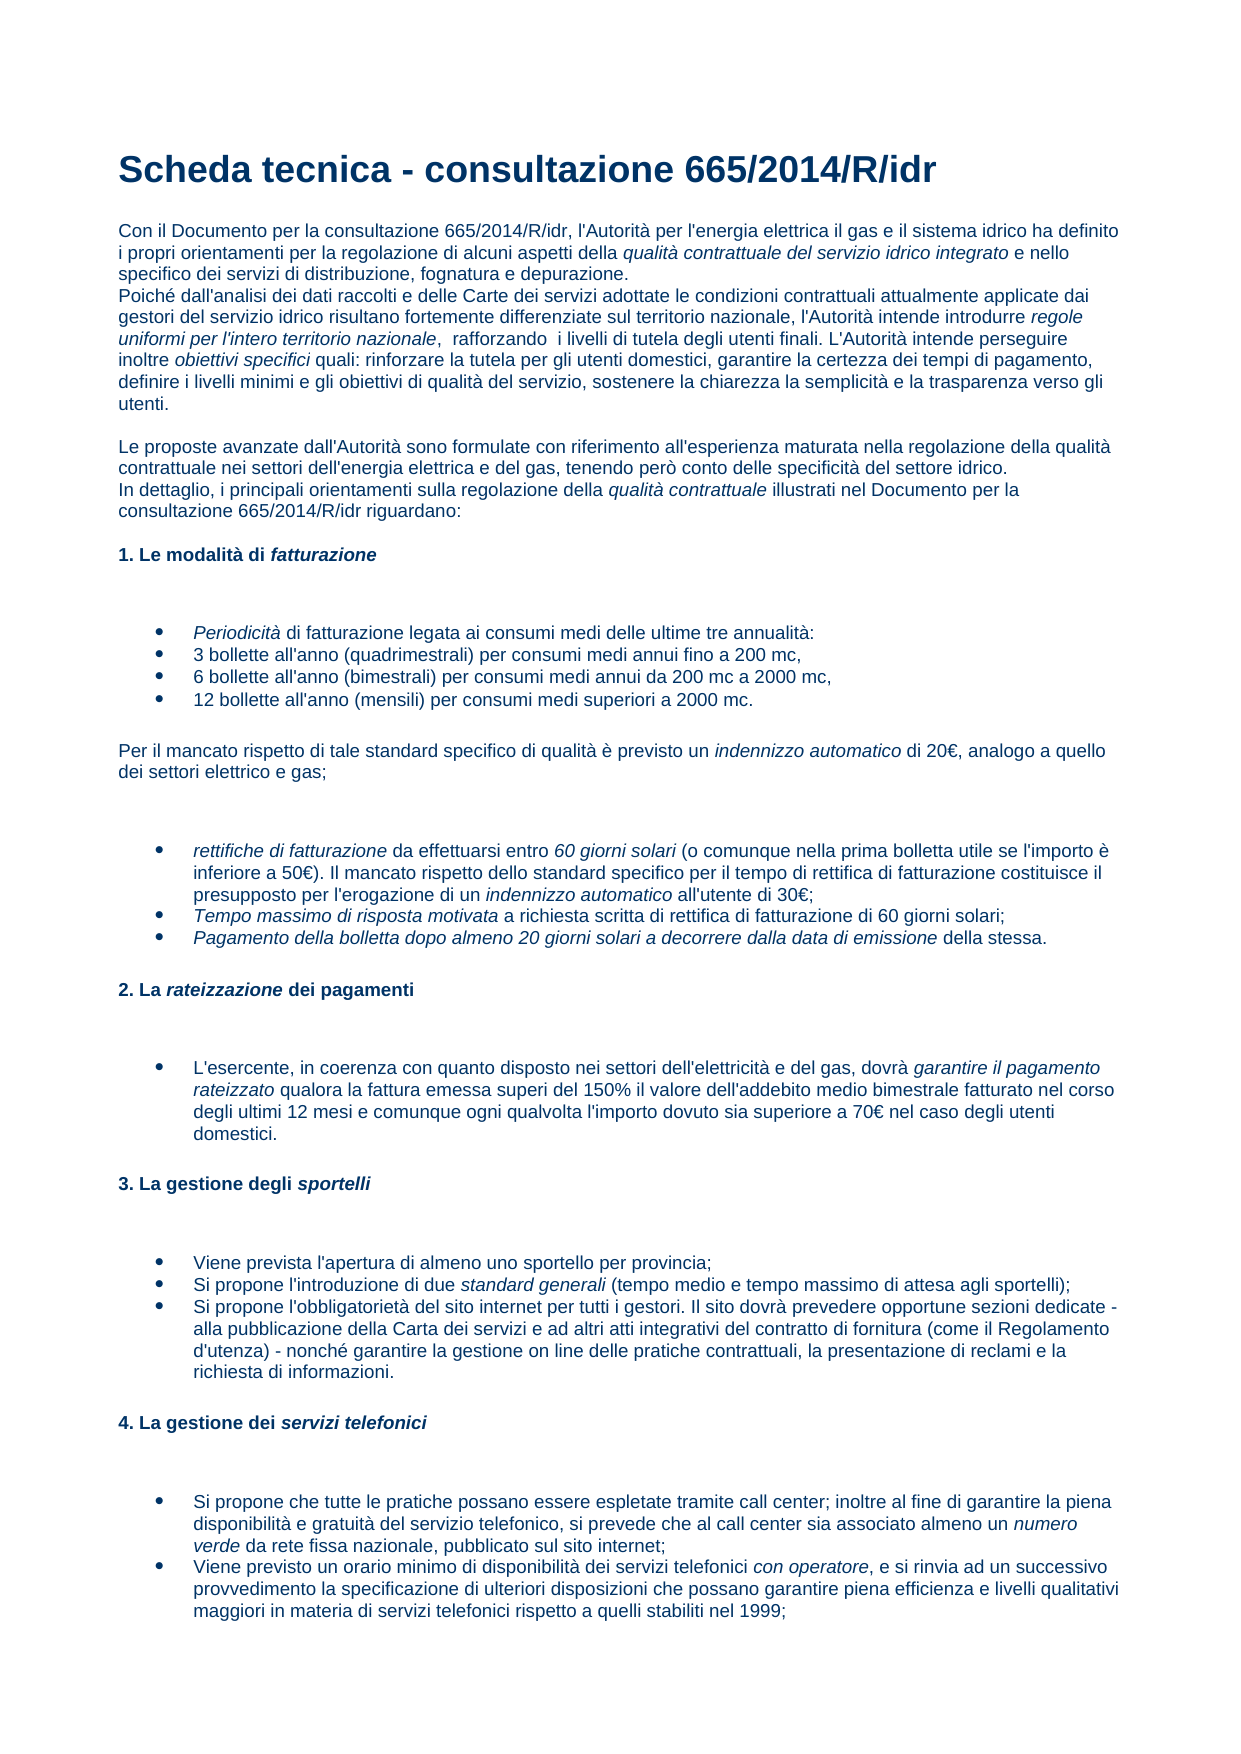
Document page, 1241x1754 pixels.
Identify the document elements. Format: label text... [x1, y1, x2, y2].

list 3 bollette all'anno (quadrimestrali) per consumi medi annui fino a 200 mc, [156, 644, 1122, 666]
list Viene prevista l'apertura di almeno uno sportello per provincia; [156, 1252, 1122, 1274]
text Scheda tecnica - consultazione 665/2014/R/idr [118, 148, 1122, 191]
list Si propone l'obbligatorietà del sito internet per tutti i gestori. Il sito dovrà prevedere opportune sezioni dedicate - alla pubblicazione della Carta dei servizi e ad altri atti integrativi del contratto di fornitura (come il Regolamento d'utenza) - nonché garantire la gestione on line delle pratiche contrattuali, la presentazione di reclami e la richiesta di informazioni. [156, 1296, 1122, 1383]
text 2. La rateizzazione dei pagamenti [118, 978, 1122, 1028]
text 3. La gestione degli sportelli [118, 1173, 1122, 1223]
list rettifiche di fatturazione da effettuarsi entro 60 giorni solari (o comunque nella prima bolletta utile se l'importo è inferiore a 50€). Il mancato rispetto dello standard specifico per il tempo di rettifica di fatturazione costituisce il presupposto per l'erogazione di un indennizzo automatico all'utente di 30€; [156, 840, 1122, 905]
text Per il mancato rispetto di tale standard specifico di qualità è previsto un indennizzo automatico di 20€, analogo a quello dei settori elettrico e gas; [118, 739, 1122, 811]
list Periodicità di fatturazione legata ai consumi medi delle ultime tre annualità: [156, 622, 1122, 644]
list 12 bollette all'anno (mensili) per consumi medi superiori a 2000 mc. [156, 688, 1122, 710]
text 4. La gestione dei servizi telefonici [118, 1412, 1122, 1462]
list Pagamento della bolletta dopo almeno 20 giorni solari a decorrere dalla data di emissione della stessa. [156, 927, 1122, 949]
list Viene previsto un orario minimo di disponibilità dei servizi telefonici con operatore, e si rinvia ad un successivo provvedimento la specificazione di ulteriori disposizioni che possano garantire piena efficienza e livelli qualitativi maggiori in materia di servizi telefonici rispetto a quelli stabiliti nel 1999; [156, 1556, 1122, 1621]
list L'esercente, in coerenza con quanto disposto nei settori dell'elettricità e del gas, dovrà garantire il pagamento rateizzato qualora la fattura emessa superi del 150% il valore dell'addebito medio bimestrale fatturato nel corso degli ultimi 12 mesi e comunque ogni qualvolta l'importo dovuto sia superiore a 70€ nel caso degli utenti domestici. [156, 1057, 1122, 1144]
list 6 bollette all'anno (bimestrali) per consumi medi annui da 200 mc a 2000 mc, [156, 666, 1122, 688]
text Con il Documento per la consultazione 665/2014/R/idr, l'Autorità per l'energia elettrica il gas e il sistema idrico ha definito i propri orientamenti per la regolazione di alcuni aspetti della qualità contrattuale del servizio idrico integrato e nello specifico dei servizi di distribuzione, fognatura e depurazione. Poiché dall'analisi dei dati raccolti e delle Carte dei servizi adottate le condizioni contrattuali attualmente applicate dai gestori del servizio idrico risultano fortemente differenziate sul territorio nazionale, l'Autorità intende introdurre regole uniformi per l'intero territorio nazionale, rafforzando i livelli di tutela degli utenti finali. L'Autorità intende perseguire inoltre obiettivi specifici quali: rinforzare la tutela per gli utenti domestici, garantire la certezza dei tempi di pagamento, definire i livelli minimi e gli obiettivi di qualità del servizio, sostenere la chiarezza la semplicità e la trasparenza verso gli utenti. Le proposte avanzate dall'Autorità sono formulate con riferimento all'esperienza maturata nella regolazione della qualità contrattuale nei settori dell'energia elettrica e del gas, tenendo però conto delle specificità del settore idrico. In dettaglio, i principali orientamenti sulla regolazione della qualità contrattuale illustrati nel Documento per la consultazione 665/2014/R/idr riguardano: 1. Le modalità di fatturazione [118, 220, 1122, 593]
list Si propone che tutte le pratiche possano essere espletate tramite call center; inoltre al fine di garantire la piena disponibilità e gratuità del servizio telefonico, si prevede che al call center sia associato almeno un numero verde da rete fissa nazionale, pubblicato sul sito internet; [156, 1491, 1122, 1556]
list Si propone l'introduzione di due standard generali (tempo medio e tempo massimo di attesa agli sportelli); [156, 1274, 1122, 1296]
list Tempo massimo di risposta motivata a richiesta scritta di rettifica di fatturazione di 60 giorni solari; [156, 905, 1122, 927]
